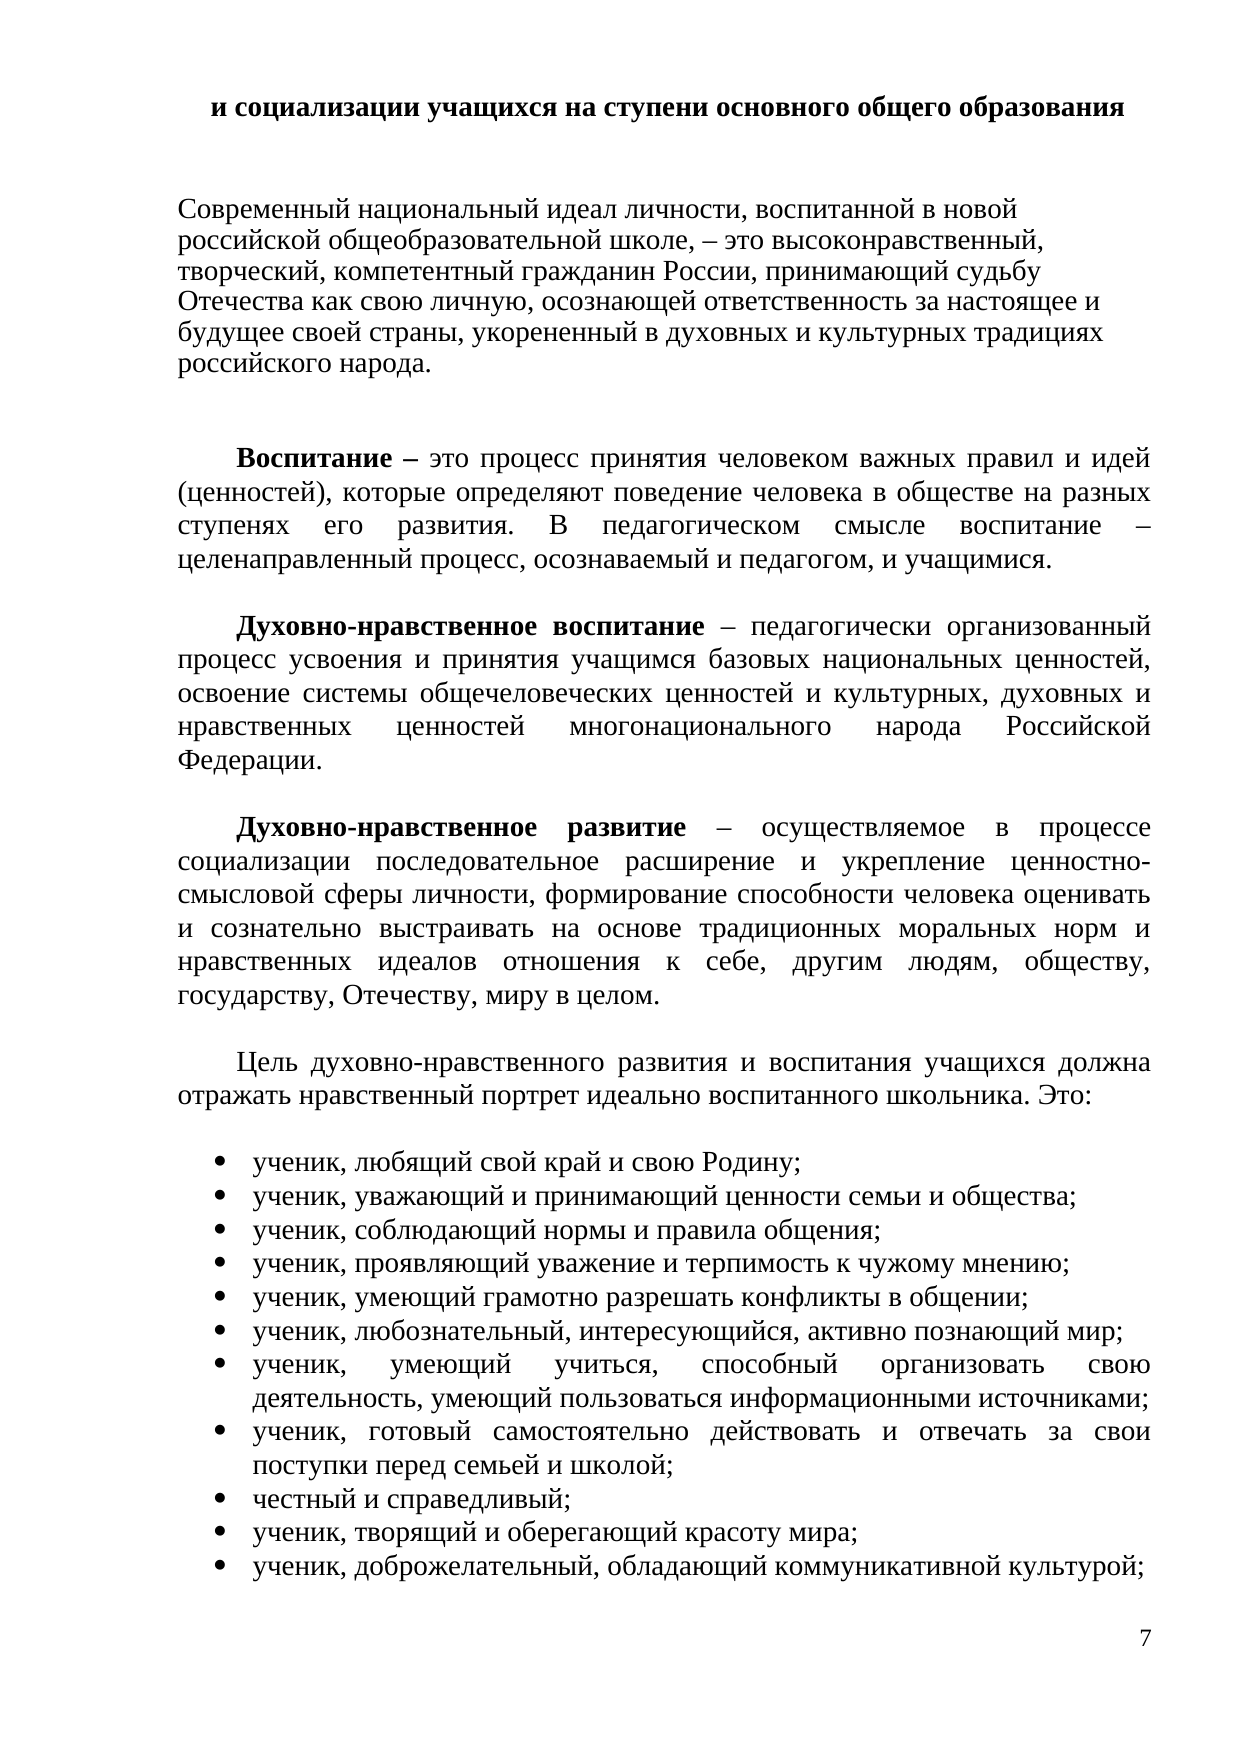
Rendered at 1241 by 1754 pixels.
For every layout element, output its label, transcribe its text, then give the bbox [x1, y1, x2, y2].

list ученик, доброжелательный, обладающий коммуникативной культурой; [215, 1548, 1152, 1582]
list ученик, умеющий грамотно разрешать конфликты в общении; [215, 1279, 1152, 1313]
list ученик, соблюдающий нормы и правила общения; [215, 1212, 1152, 1245]
text и социализации учащихся на ступени основного общего образования [184, 89, 1152, 122]
text Цель духовно-нравственного развития и воспитания учащихся должна отражать нравственный портрет идеально воспитанного школьника. Это: [177, 1044, 1152, 1111]
list ученик, уважающий и принимающий ценности семьи и общества; [215, 1178, 1152, 1212]
text Духовно-нравственное развитие – осуществляемое в процессе социализации последовательное расширение и укрепление ценностно-смысловой сферы личности, формирование способности человека оценивать и сознательно выстраивать на основе традиционных моральных норм и нравственных идеалов отношения к себе, другим людям, обществу, государству, Отечеству, миру в целом. [177, 809, 1152, 1010]
text Современный национальный идеал личности, воспитанной в новой российской общеобразовательной школе, – это высоконравственный, творческий, компетентный гражданин России, принимающий судьбу Отечества как свою личную, осознающей ответственность за настоящее и будущее своей страны, укорененный в духовных и культурных традициях российского народа. [177, 194, 1152, 379]
list ученик, готовый самостоятельно действовать и отвечать за свои поступки перед семьей и школой; [215, 1413, 1152, 1481]
list ученик, умеющий учиться, способный организовать свою деятельность, умеющий пользоваться информационными источниками; [215, 1346, 1152, 1413]
text Духовно-нравственное воспитание – педагогически организованный процесс усвоения и принятия учащимся базовых национальных ценностей, освоение системы общечеловеческих ценностей и культурных, духовных и нравственных ценностей многонационального народа Российской Федерации. [177, 608, 1152, 776]
list ученик, любящий свой край и свою Родину; [215, 1144, 1152, 1178]
list ученик, любознательный, интересующийся, активно познающий мир; [215, 1313, 1152, 1346]
list ученик, проявляющий уважение и терпимость к чужому мнению; [215, 1245, 1152, 1279]
list ученик, творящий и оберегающий красоту мира; [215, 1514, 1152, 1548]
text Воспитание – это процесс принятия человеком важных правил и идей (ценностей), которые определяют поведение человека в обществе на разных ступенях его развития. В педагогическом смысле воспитание – целенаправленный процесс, осознаваемый и педагогом, и учащимися. [177, 440, 1152, 574]
list честный и справедливый; [215, 1481, 1152, 1514]
